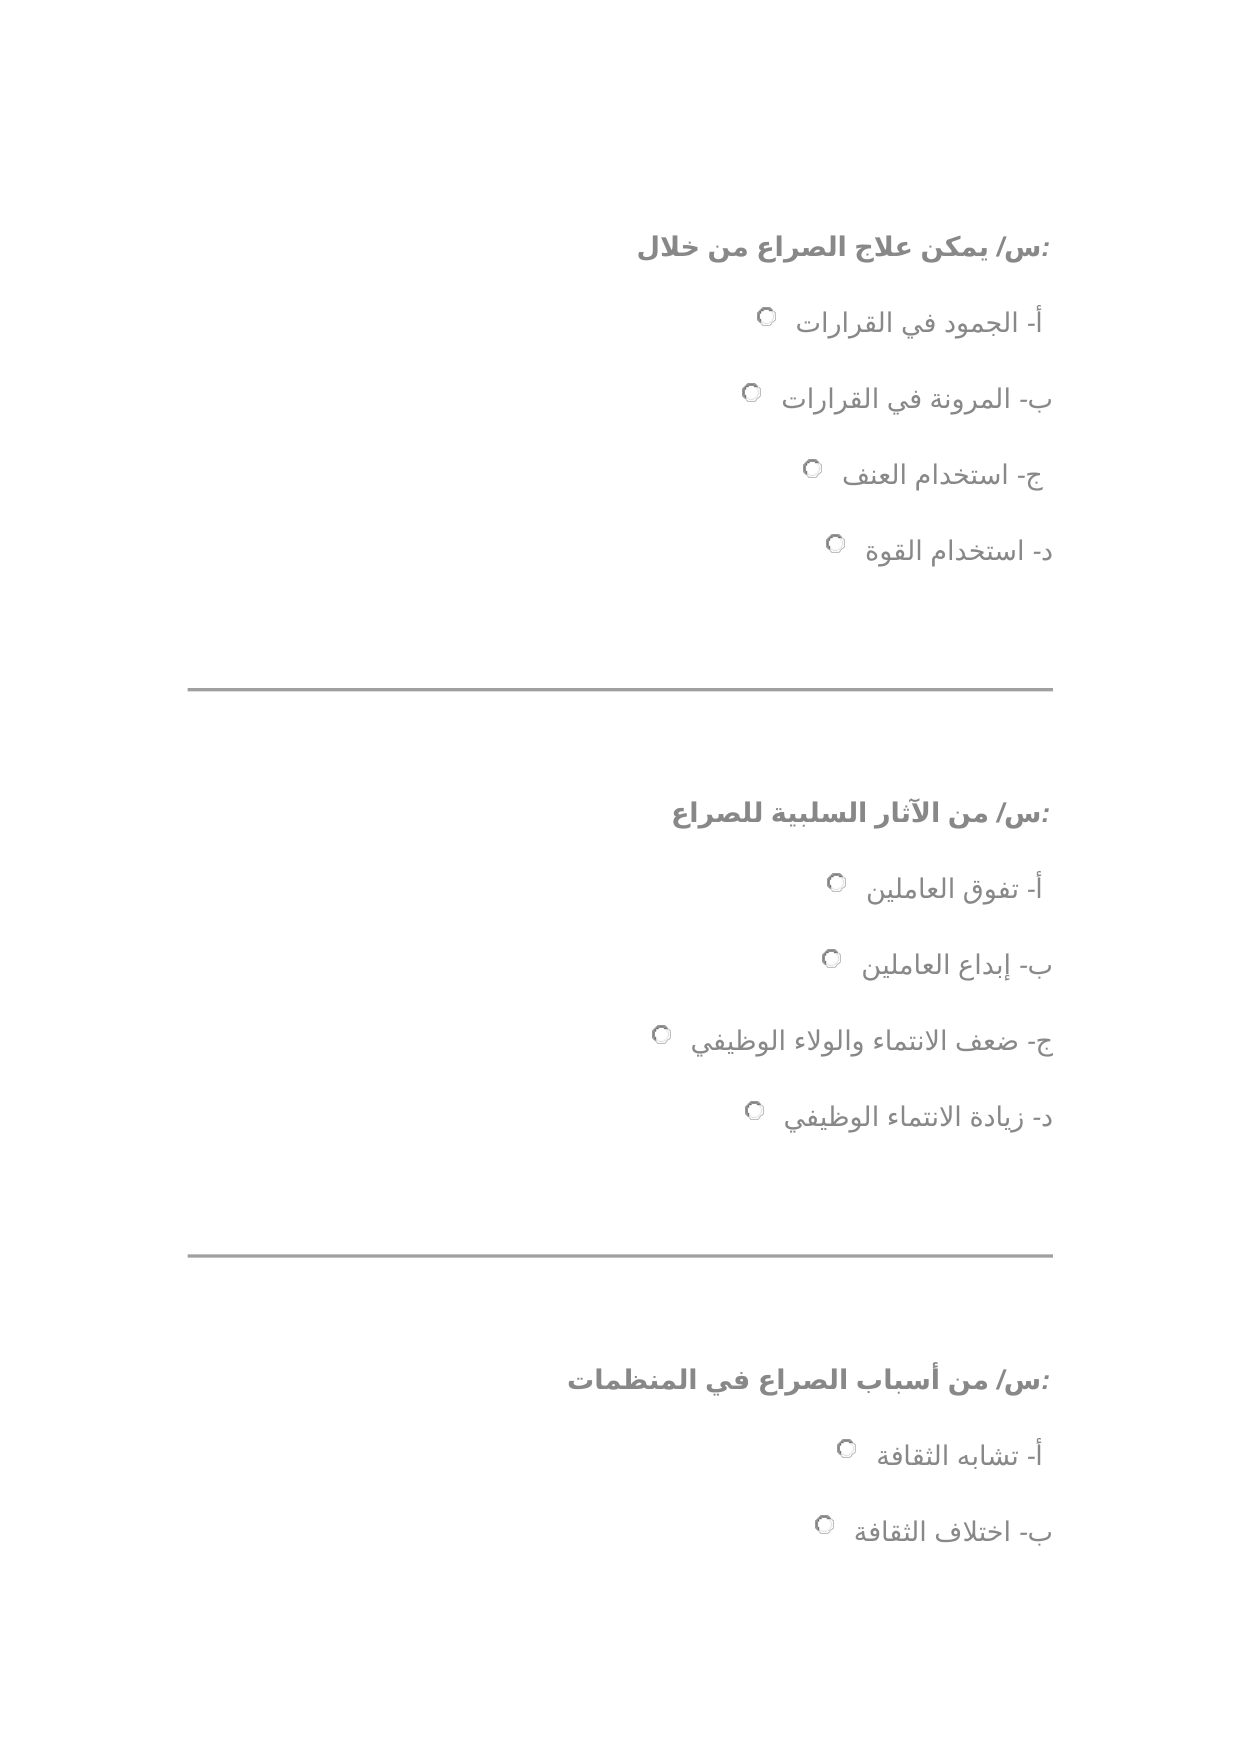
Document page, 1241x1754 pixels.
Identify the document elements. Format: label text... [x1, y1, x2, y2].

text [187, 1282, 1053, 1584]
text س/ من الآثار السلبية للصراع: ‌أ- تفوق العاملين ‌ ب- إبداع العاملين ‌ج- ضعف الانتماء والولاء الوظيفي د- زيادة الانتماء الوظيفي [187, 716, 1053, 1245]
text س/ يمكن علاج الصراع من خلال: ‌أ- الجمود في القرارات ‌ ب- المرونة في القرارات ج- استخدام العنف ‌ د- استخدام القوة [187, 150, 1053, 679]
